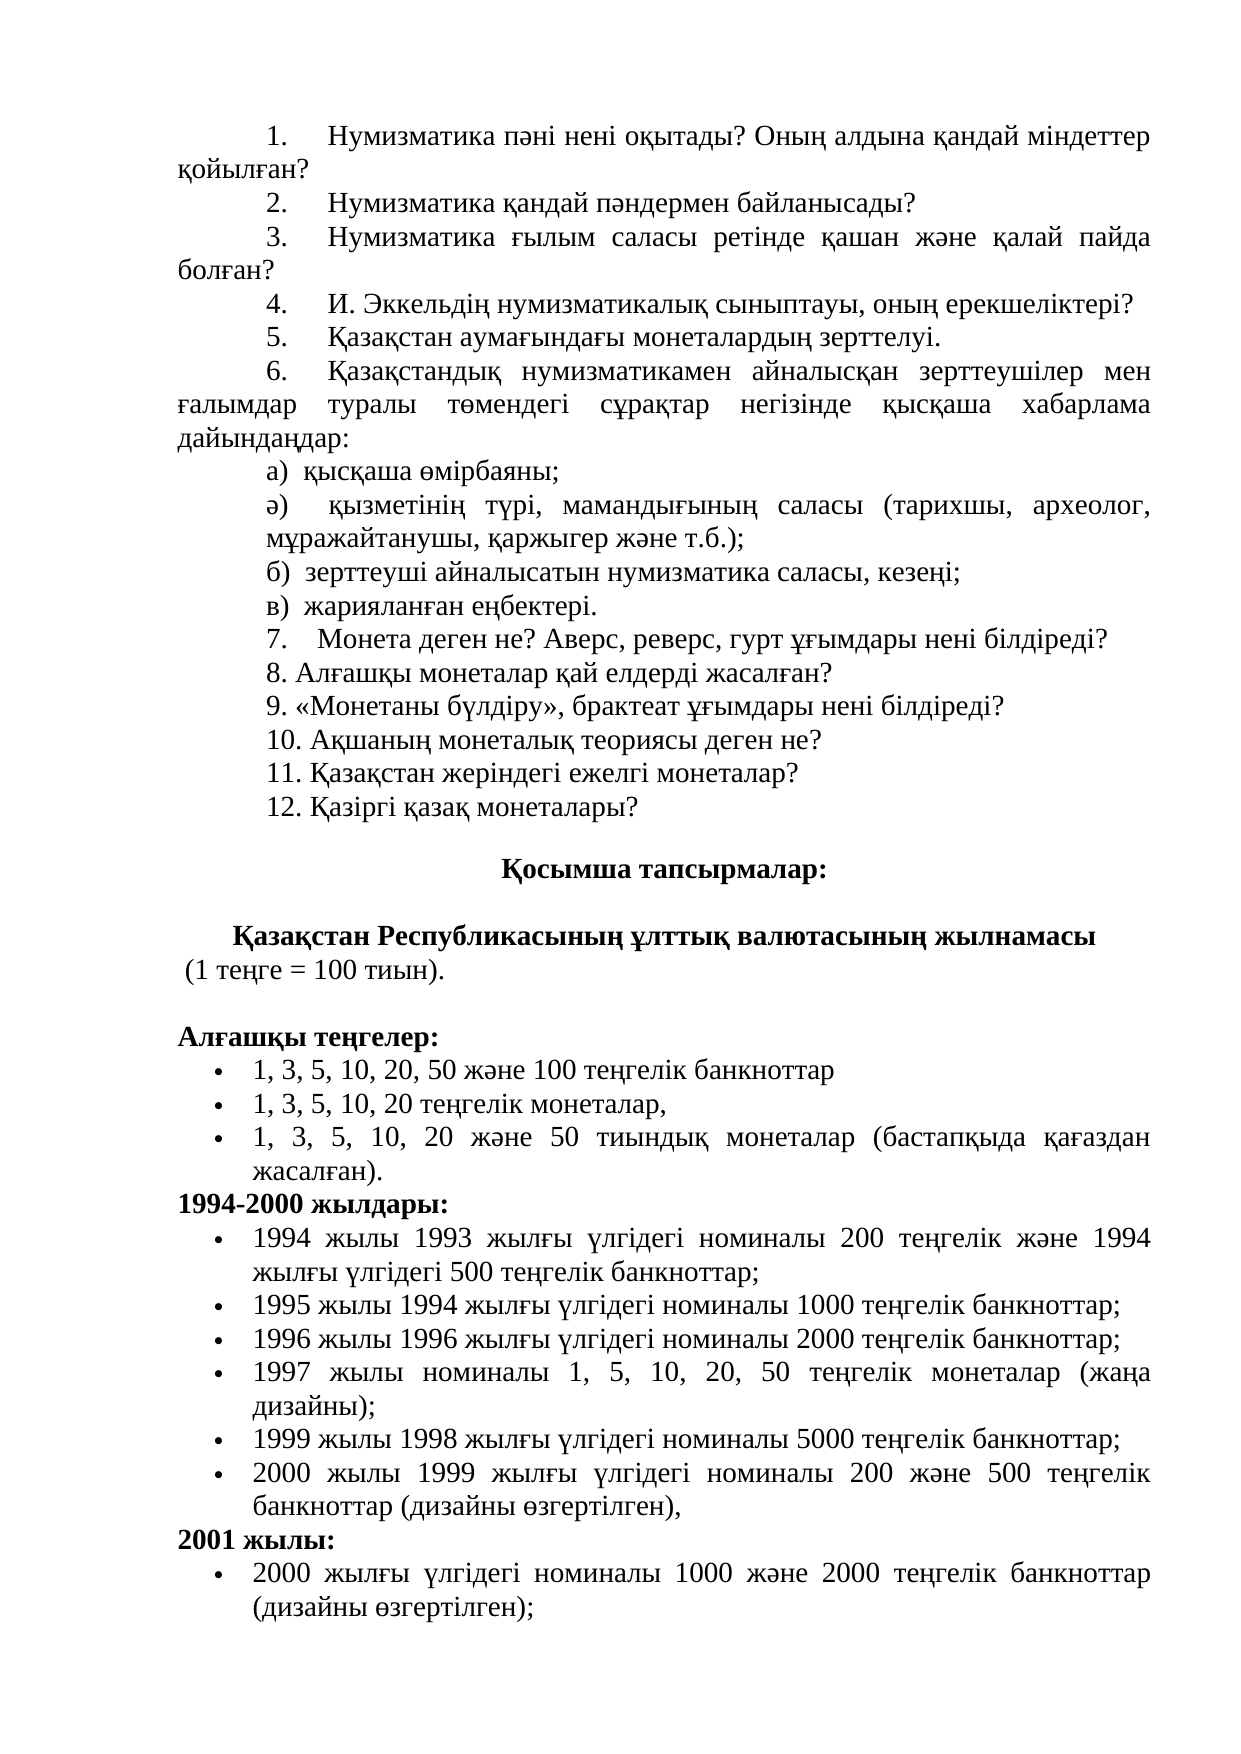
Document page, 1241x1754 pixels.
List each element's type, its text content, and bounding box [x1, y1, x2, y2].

text ә) қызметінің түрі, мамандығының саласы (тарихшы, археолог, мұражайтанушы, қаржыгер және т.б.); [266, 487, 1152, 554]
text Қосымша тапсырмалар: [177, 851, 1152, 885]
text 12. Қазіргі қазақ монеталары? [266, 789, 1152, 822]
list 1, 3, 5, 10, 20, 50 және 100 теңгелік банкноттар [215, 1052, 1152, 1086]
text (1 теңге = 100 тиын). [177, 952, 1152, 985]
list Нумизматика ғылым саласы ретінде қашан және қалай пайда болған? [177, 219, 1152, 286]
list 2000 жылы 1999 жылғы үлгідегі номиналы 200 және 500 теңгелік банкноттар (дизайны өзгертілген), [215, 1455, 1152, 1522]
text 9. «Монетаны бүлдіру», брактеат ұғымдары нені білдіреді? [266, 688, 1152, 722]
list Нумизматика қандай пәндермен байланысады? [177, 185, 1152, 219]
list 1994 жылы 1993 жылғы үлгідегі номиналы 200 теңгелік және 1994 жылғы үлгідегі 500 теңгелік банкноттар; [215, 1220, 1152, 1287]
text б) зерттеуші айналысатын нумизматика саласы, кезеңі; [266, 554, 1152, 588]
text 8. Алғашқы монеталар қай елдерді жасалған? [266, 655, 1152, 688]
list Қазақстан аумағындағы монеталардың зерттелуі. [177, 319, 1152, 353]
text 2001 жылы: [177, 1522, 1152, 1556]
list И. Эккельдің нумизматикалық сыныптауы, оның ерекшеліктері? [177, 286, 1152, 319]
list 2000 жылғы үлгідегі номиналы 1000 және 2000 теңгелік банкноттар (дизайны өзгертілген); [215, 1556, 1152, 1623]
text 1994-2000 жылдары: [177, 1187, 1152, 1220]
text 10. Ақшаның монеталық теориясы деген не? [266, 722, 1152, 755]
list 1995 жылы 1994 жылғы үлгідегі номиналы 1000 теңгелік банкноттар; [215, 1287, 1152, 1321]
text в) жарияланған еңбектері. [266, 588, 1152, 621]
text 7. Монета деген не? Аверс, реверс, гурт ұғымдары нені білдіреді? [266, 621, 1152, 655]
text 11. Қазақстан жеріндегі ежелгі монеталар? [266, 755, 1152, 789]
list 1999 жылы 1998 жылғы үлгідегі номиналы 5000 теңгелік банкноттар; [215, 1421, 1152, 1455]
text Алғашқы теңгелер: [177, 1019, 1152, 1052]
list Нумизматика пәні нені оқытады? Оның алдына қандай міндеттер қойылған? [177, 118, 1152, 185]
list 1997 жылы номиналы 1, 5, 10, 20, 50 теңгелік монеталар (жаңа дизайны); [215, 1354, 1152, 1421]
list Қазақстандық нумизматикамен айналысқан зерттеушілер мен ғалымдар туралы төмендегі сұрақтар негізінде қысқаша хабарлама дайындаңдар: [177, 353, 1152, 453]
list 1996 жылы 1996 жылғы үлгідегі номиналы 2000 теңгелік банкноттар; [215, 1321, 1152, 1354]
text Қазақстан Республикасының ұлттық валютасының жылнамасы [177, 918, 1152, 952]
text а) қысқаша өмірбаяны; [266, 453, 1152, 487]
list 1, 3, 5, 10, 20 теңгелік монеталар, [215, 1086, 1152, 1119]
list 1, 3, 5, 10, 20 және 50 тиындық монеталар (бастапқыда қағаздан жасалған). [215, 1119, 1152, 1187]
